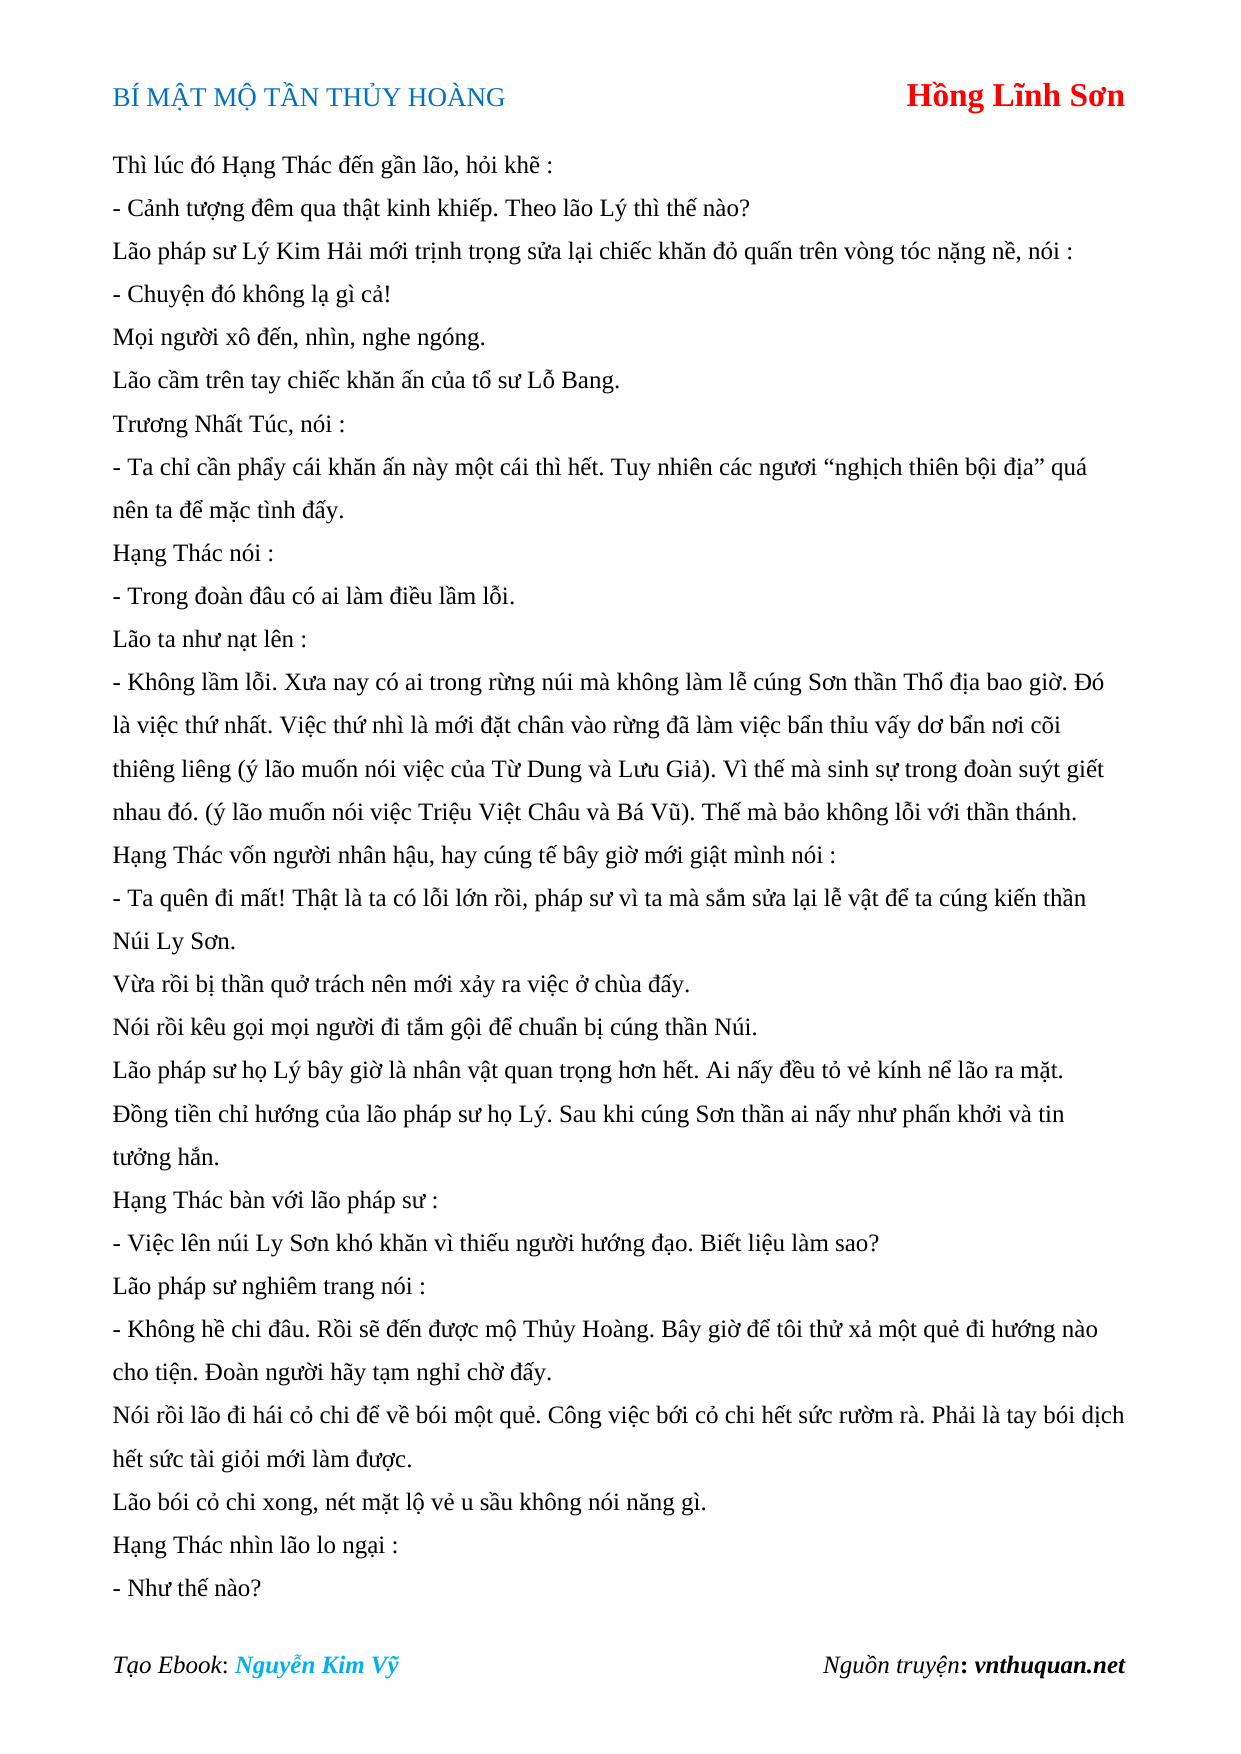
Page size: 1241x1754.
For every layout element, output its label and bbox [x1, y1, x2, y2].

text [112, 150, 1128, 1602]
